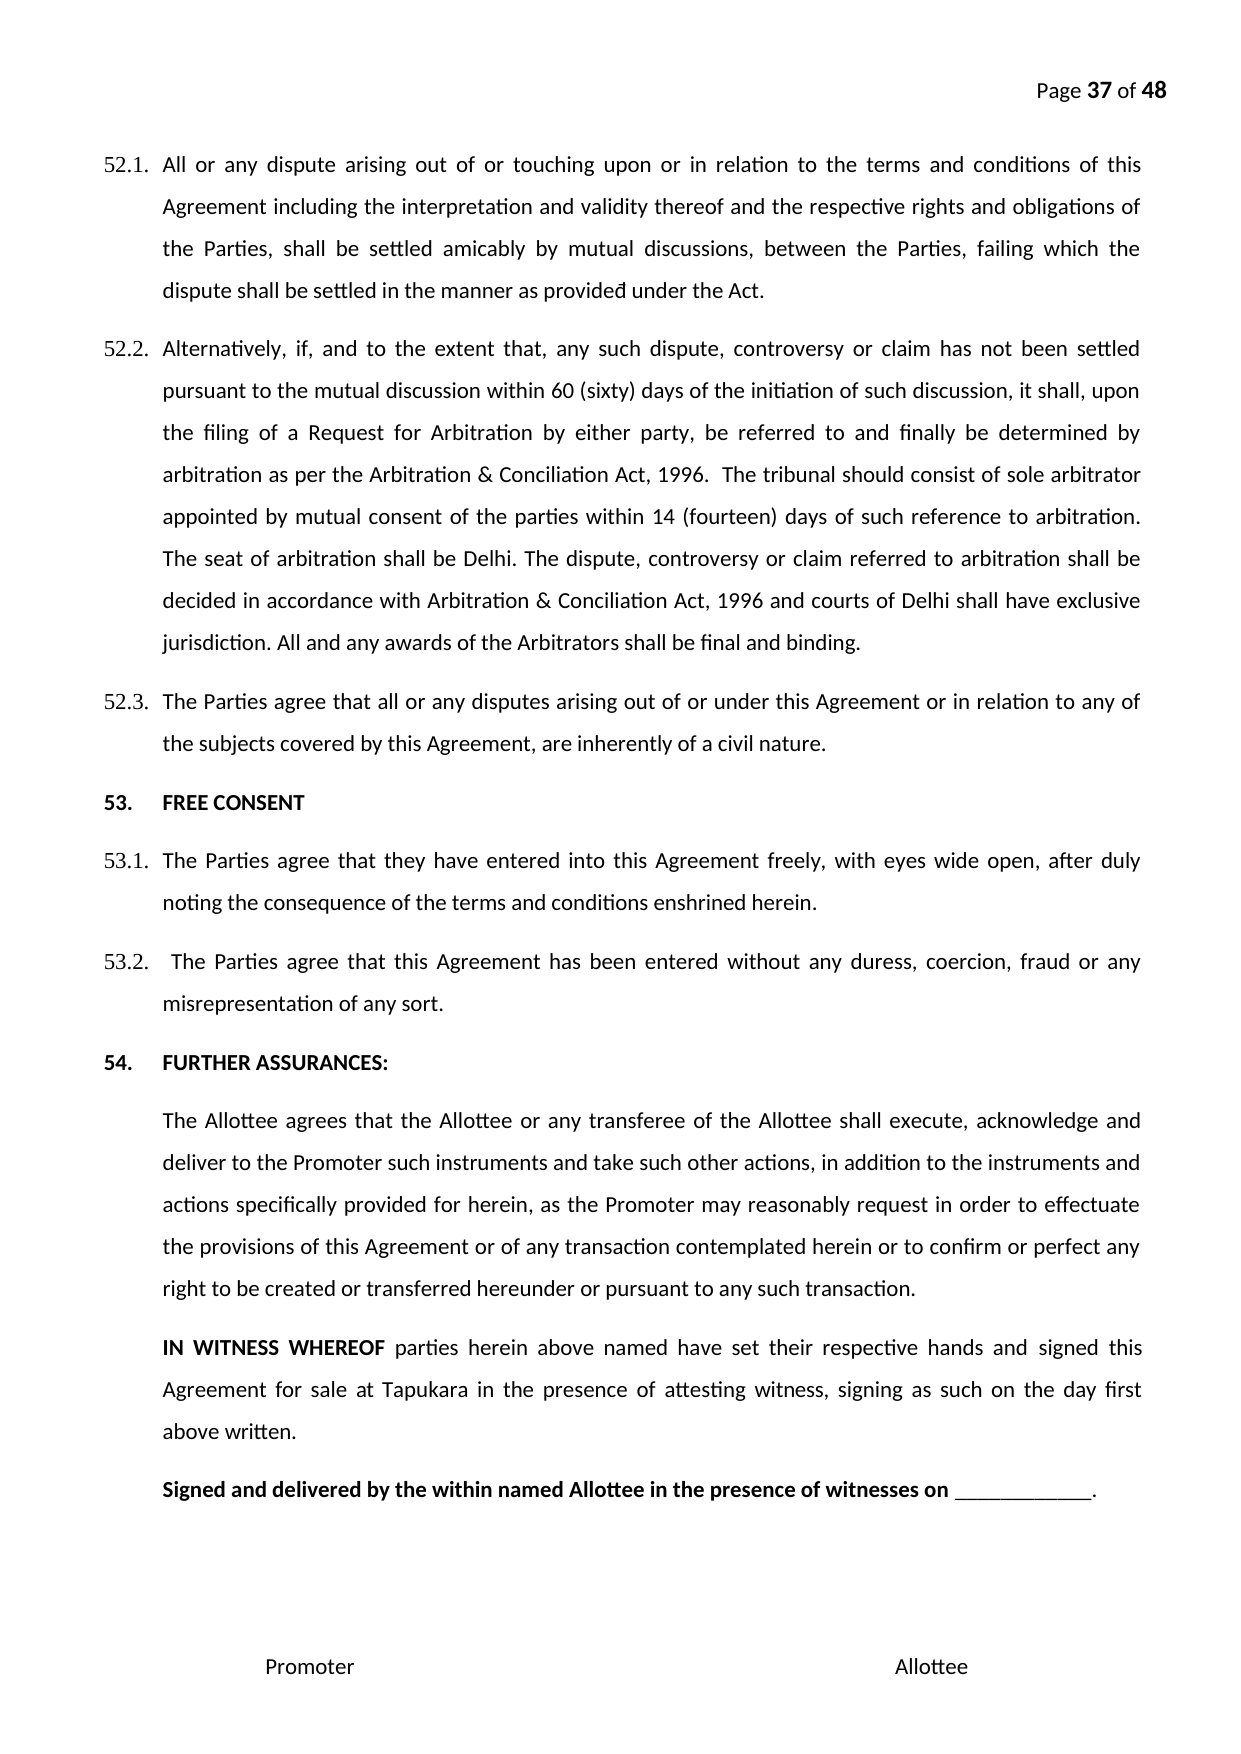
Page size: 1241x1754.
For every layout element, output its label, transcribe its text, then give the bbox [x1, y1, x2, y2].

text The Allottee agrees that the Allottee or any transferee of the Allottee shall execute, acknowledge and deliver to the Promoter such instruments and take such other actions, in addition to the instruments and actions specifically provided for herein, as the Promoter may reasonably request in order to effectuate the provisions of this Agreement or of any transaction contemplated herein or to confirm or perfect any right to be created or transferred hereunder or pursuant to any such transaction. [162, 1106, 1143, 1302]
list All or any dispute arising out of or touching upon or in relation to the terms and conditions of this Agreement including the interpretation and validity thereof and the respective rights and obligations of the Parties, shall be settled amicably by mutual discussions, between the Parties, failing which the dispute shall be settled in the manner as provided under the Act. [103, 150, 1143, 304]
list Alternatively, if, and to the extent that, any such dispute, controversy or claim has not been settled pursuant to the mutual discussion within 60 (sixty) days of the initiation of such discussion, it shall, upon the filing of a Request for Arbitration by either party, be referred to and finally be determined by arbitration as per the Arbitration & Conciliation Act, 1996. The tribunal should consist of sole arbitrator appointed by mutual consent of the parties within 14 (fourteen) days of such reference to arbitration. The seat of arbitration shall be Delhi. The dispute, controversy or claim referred to arbitration shall be decided in accordance with Arbitration & Conciliation Act, 1996 and courts of Delhi shall have exclusive jurisdiction. All and any awards of the Arbitrators shall be final and binding. [103, 334, 1143, 656]
list The Parties agree that this Agreement has been entered without any duress, coercion, fraud or any misrepresentation of any sort. [103, 947, 1143, 1017]
list FREE CONSENT [103, 788, 1143, 816]
text IN WITNESS WHEREOF parties herein above named have set their respective hands and signed this Agreement for sale at Tapukara in the presence of attesting witness, signing as such on the day first above written. [162, 1333, 1143, 1445]
text Signed and delivered by the within named Allottee in the presence of witnesses on ____________. [162, 1475, 1143, 1503]
list The Parties agree that all or any disputes arising out of or under this Agreement or in relation to any of the subjects covered by this Agreement, are inherently of a civil nature. [103, 687, 1143, 757]
list FURTHER ASSURANCES: [103, 1048, 1143, 1076]
list The Parties agree that they have entered into this Agreement freely, with eyes wide open, after duly noting the consequence of the terms and conditions enshrined herein. [103, 846, 1143, 916]
